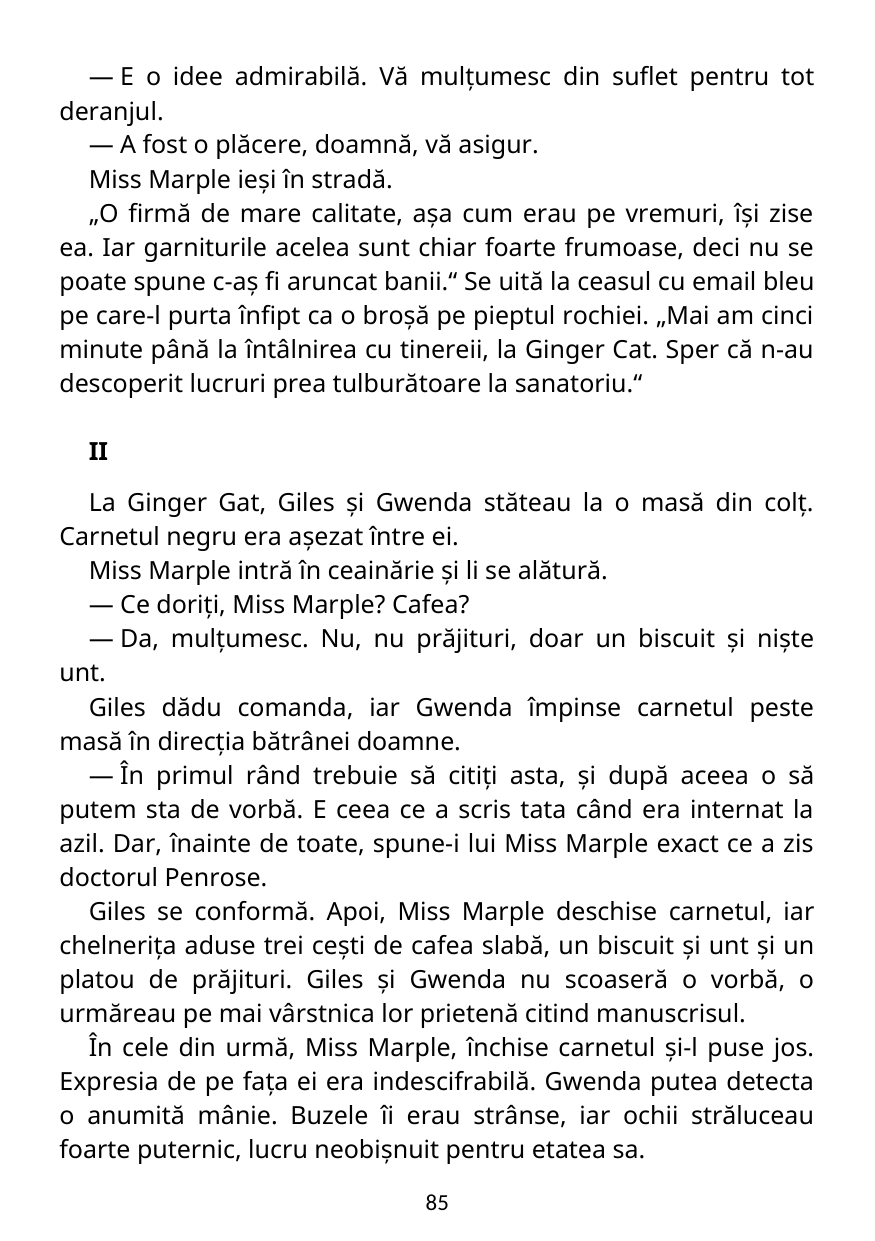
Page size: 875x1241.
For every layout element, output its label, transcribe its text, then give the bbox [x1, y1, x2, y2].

text „O firmă de mare calitate, aşa cum erau pe vremuri, îşi zise ea. Iar garniturile acelea sunt chiar foarte frumoase, deci nu se poate spune c-aş fi aruncat banii.“ Se uită la ceasul cu email bleu pe care-l purta înfipt ca o broşă pe pieptul rochiei. „Mai am cinci minute până la întâlnirea cu tinereii, la Ginger Cat. Sper că n-au descoperit lucruri prea tulburătoare la sanatoriu.“ [59, 195, 815, 400]
text — Da, mulţumesc. Nu, nu prăjituri, doar un biscuit şi nişte unt. [59, 621, 815, 689]
text — Ce doriţi, Miss Marple? Cafea? [59, 587, 815, 621]
text — E o idee admirabilă. Vă mulţumesc din suflet pentru tot deranjul. [59, 59, 815, 127]
text Giles dădu comanda, iar Gwenda împinse carnetul peste masă în direcţia bătrânei doamne. [59, 689, 815, 757]
text Miss Marple intră în ceainărie şi li se alătură. [59, 553, 815, 587]
text Giles se conformă. Apoi, Miss Marple deschise carnetul, iar chelneriţa aduse trei ceşti de cafea slabă, un biscuit şi unt şi un platou de prăjituri. Giles şi Gwenda nu scoaseră o vorbă, o urmăreau pe mai vârstnica lor prietenă citind manuscrisul. [59, 893, 815, 1030]
text În cele din urmă, Miss Marple, închise carnetul şi-l puse jos. Expresia de pe faţa ei era indescifrabilă. Gwenda putea detecta o anumită mânie. Buzele îi erau strânse, iar ochii străluceau foarte puternic, lucru neobişnuit pentru etatea sa. [59, 1030, 815, 1166]
text — În primul rând trebuie să citiţi asta, şi după aceea o să putem sta de vorbă. E ceea ce a scris tata când era internat la azil. Dar, înainte de toate, spune-i lui Miss Marple exact ce a zis doctorul Penrose. [59, 757, 815, 893]
text Miss Marple ieşi în stradă. [59, 161, 815, 195]
text La Ginger Gat, Giles şi Gwenda stăteau la o masă din colţ. Carnetul negru era aşezat între ei. [59, 485, 815, 553]
text — A fost o plăcere, doamnă, vă asigur. [59, 127, 815, 161]
text II [59, 434, 815, 468]
